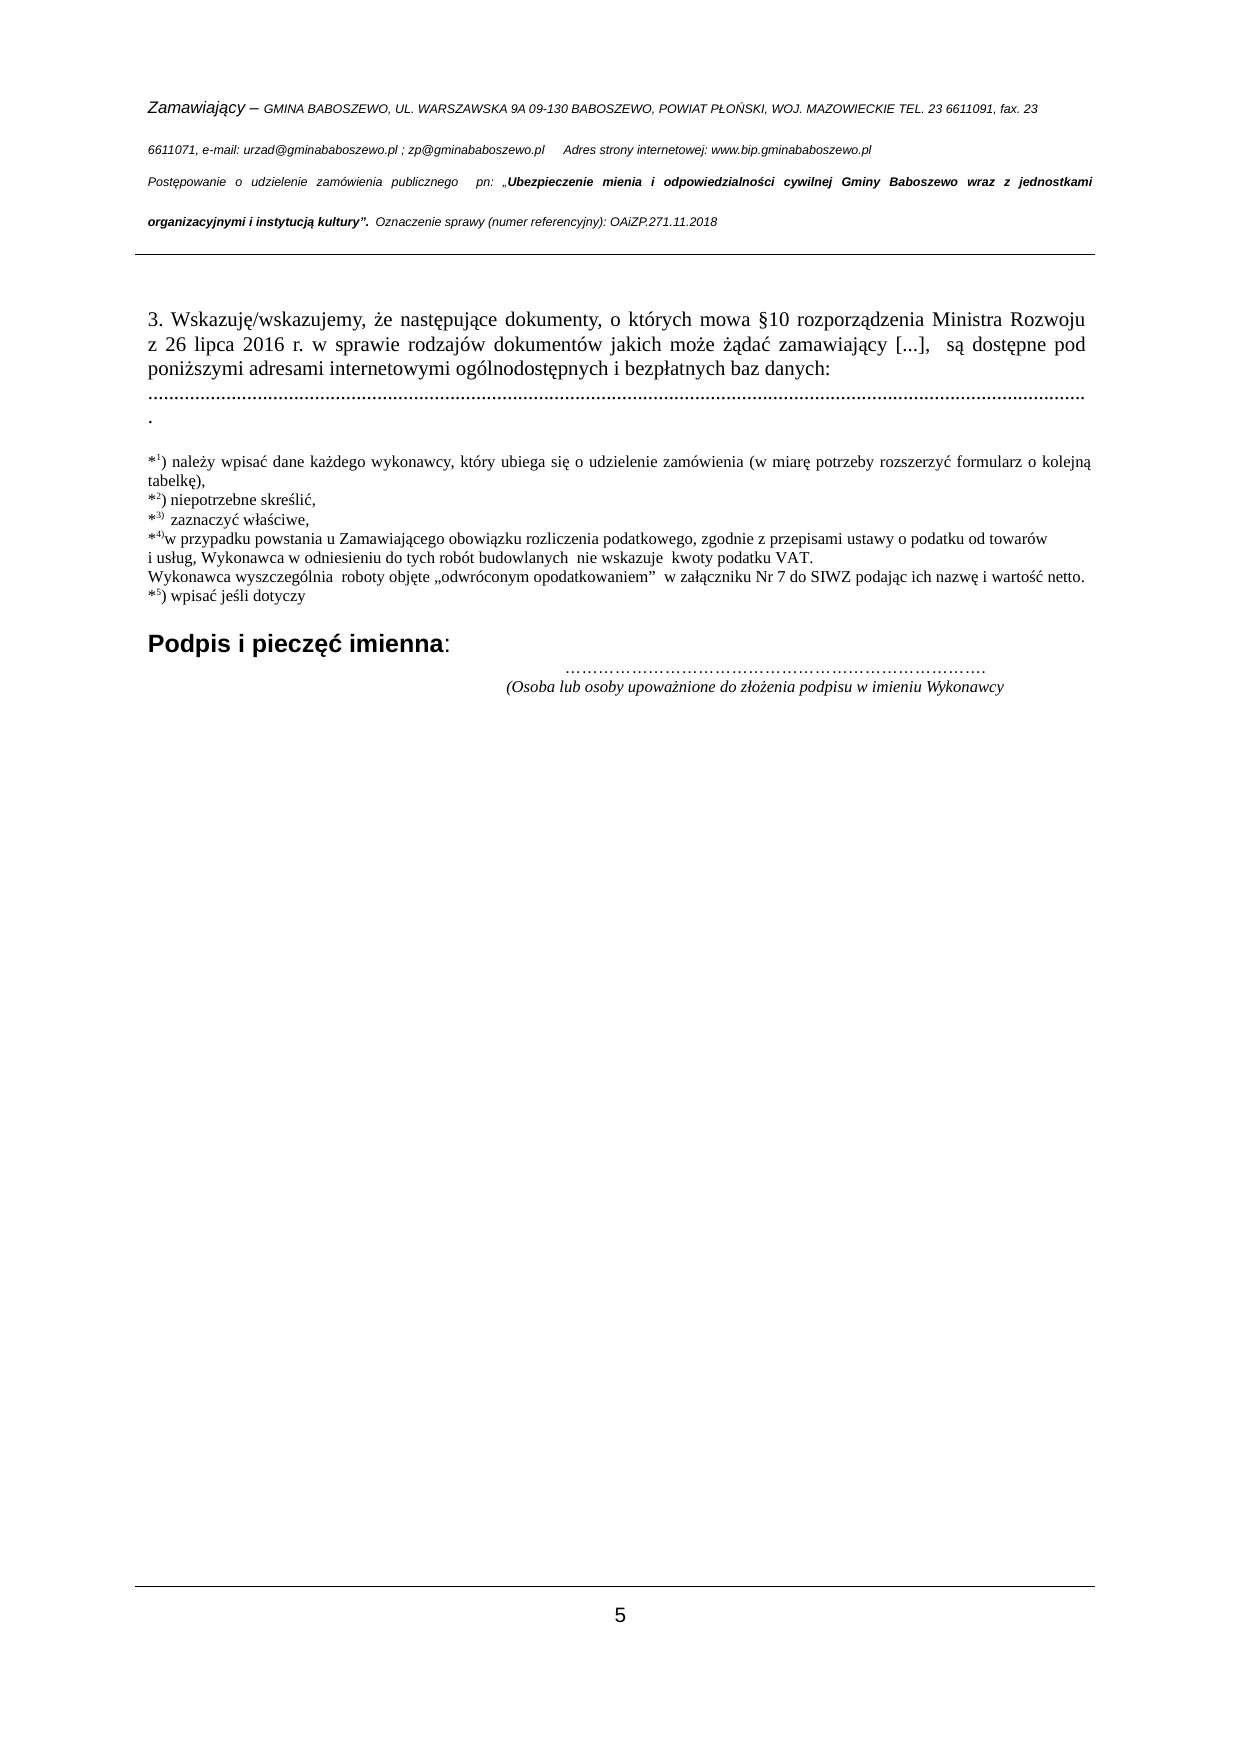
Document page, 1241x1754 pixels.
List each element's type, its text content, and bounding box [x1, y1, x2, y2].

text Podpis i pieczęć imienna: [148, 629, 1087, 658]
text *2) niepotrzebne skreślić, [148, 490, 1092, 509]
text …………………………………………………………………. [148, 658, 1087, 677]
text *1) należy wpisać dane każdego wykonawcy, który ubiega się o udzielenie zamówienia (w miarę potrzeby rozszerzyć formularz o kolejną tabelkę), [148, 452, 1092, 490]
text *5) wpisać jeśli dotyczy [148, 586, 1092, 605]
text 3. Wskazuję/wskazujemy, że następujące dokumenty, o których mowa §10 rozporządzenia Ministra Rozwoju z 26 lipca 2016 r. w sprawie rodzajów dokumentów jakich może żądać zamawiający [...], są dostępne pod poniższymi adresami internetowymi ogólnodostępnych i bezpłatnych baz danych: [148, 307, 1087, 379]
text *3) zaznaczyć właściwe, [148, 509, 1092, 528]
text ..................................................................................................................................................................................... [148, 379, 1087, 428]
text (Osoba lub osoby upoważnione do złożenia podpisu w imieniu Wykonawcy [176, 677, 1092, 696]
text *4)w przypadku powstania u Zamawiającego obowiązku rozliczenia podatkowego, zgodnie z przepisami ustawy o podatku od towarów i usług, Wykonawca w odniesieniu do tych robót budowlanych nie wskazuje kwoty podatku VAT. Wykonawca wyszczególnia roboty objęte „odwróconym opodatkowaniem” w załączniku Nr 7 do SIWZ podając ich nazwę i wartość netto. [148, 528, 1092, 586]
